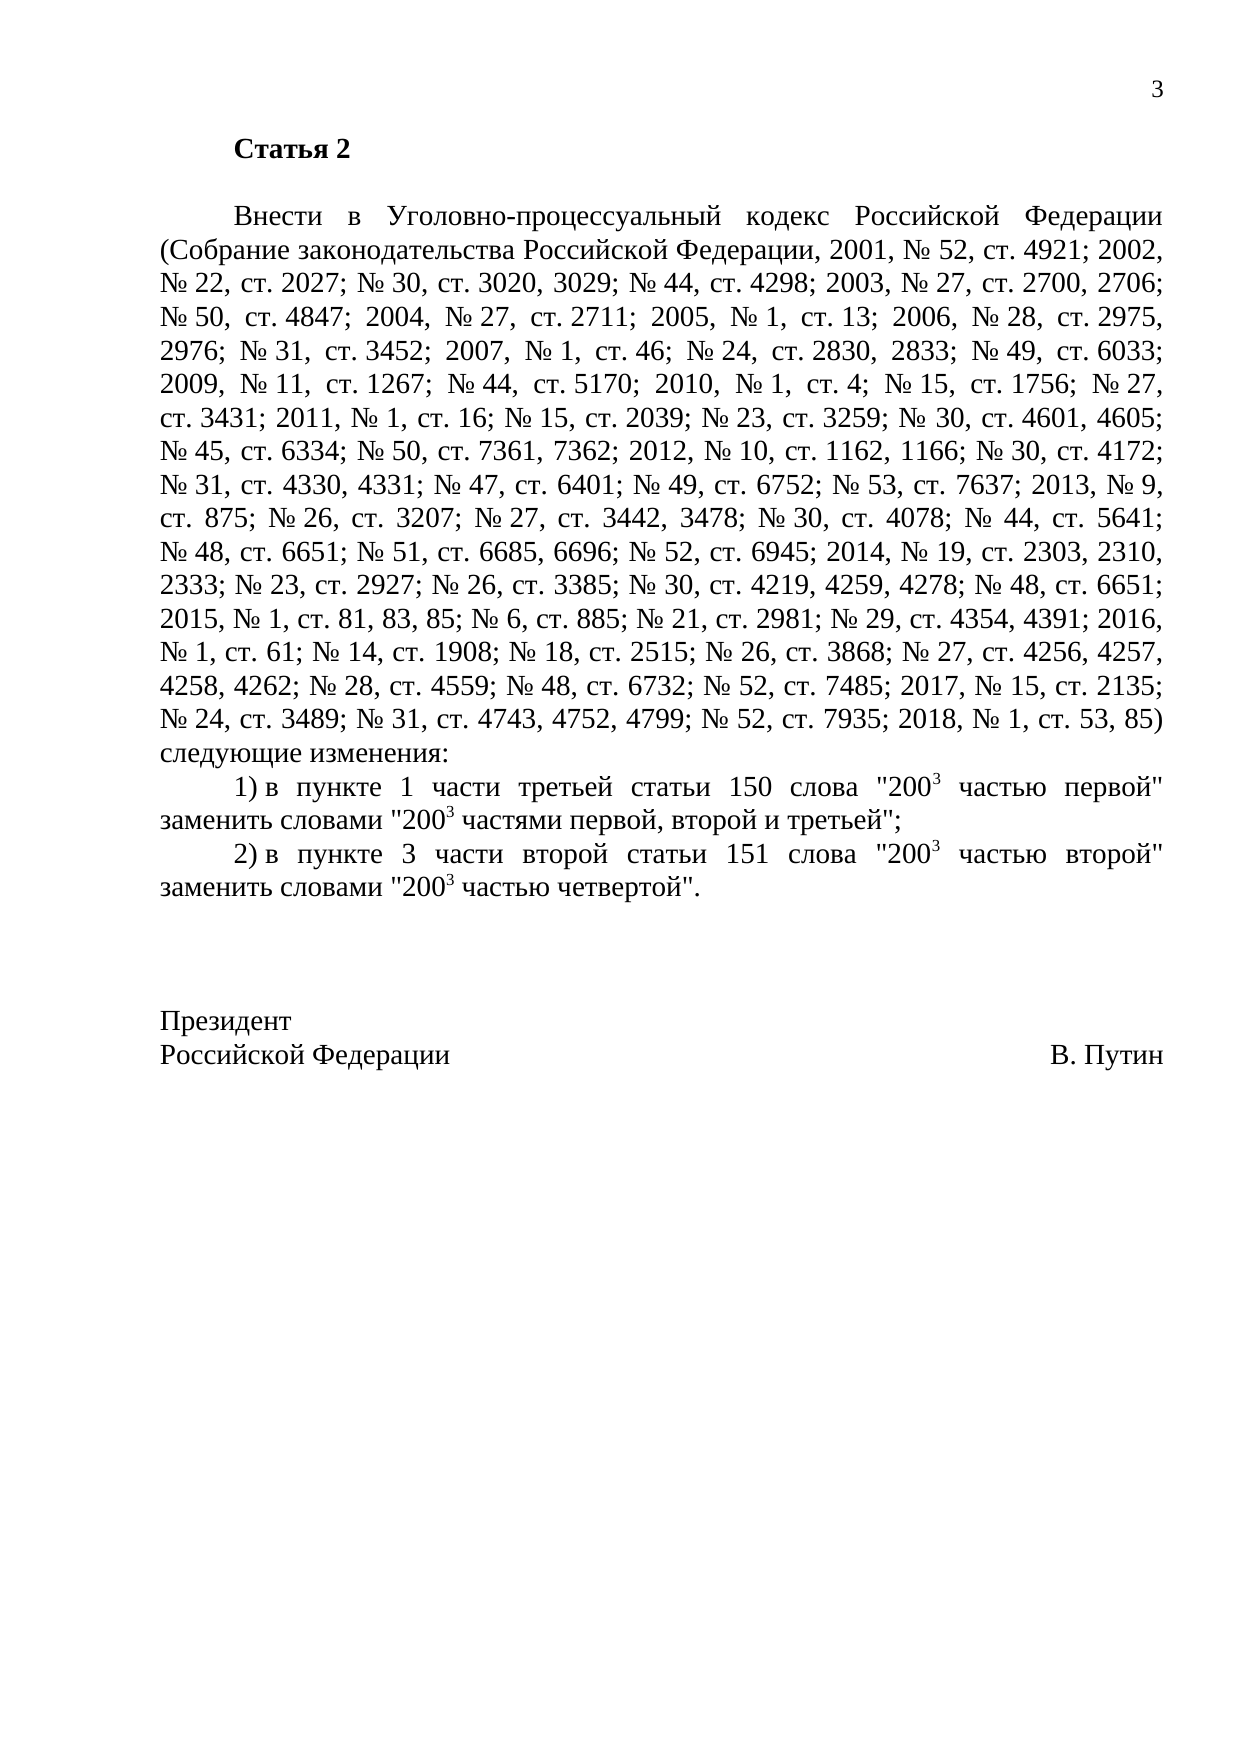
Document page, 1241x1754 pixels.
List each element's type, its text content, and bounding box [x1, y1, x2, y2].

text Статья 2 [159, 131, 1163, 165]
text 2) в пункте 3 части второй статьи 151 слова "2003 частью второй" заменить словами "2003 частью четвертой". [159, 836, 1163, 903]
text Внести в Уголовно-процессуальный кодекс Российской Федерации (Собрание законодательства Российской Федерации, 2001, № 52, ст. 4921; 2002, № 22, ст. 2027; № 30, ст. 3020, 3029; № 44, ст. 4298; 2003, № 27, ст. 2700, 2706; № 50, ст. 4847; 2004, № 27, ст. 2711; 2005, № 1, ст. 13; 2006, № 28, ст. 2975, 2976; № 31, ст. 3452; 2007, № 1, ст. 46; № 24, ст. 2830, 2833; № 49, ст. 6033; 2009, № 11, ст. 1267; № 44, ст. 5170; 2010, № 1, ст. 4; № 15, ст. 1756; № 27, ст. 3431; 2011, № 1, ст. 16; № 15, ст. 2039; № 23, ст. 3259; № 30, ст. 4601, 4605; № 45, ст. 6334; № 50, ст. 7361, 7362; 2012, № 10, ст. 1162, 1166; № 30, ст. 4172; № 31, ст. 4330, 4331; № 47, ст. 6401; № 49, ст. 6752; № 53, ст. 7637; 2013, № 9, ст. 875; № 26, ст. 3207; № 27, ст. 3442, 3478; № 30, ст. 4078; № 44, ст. 5641; № 48, ст. 6651; № 51, ст. 6685, 6696; № 52, ст. 6945; 2014, № 19, ст. 2303, 2310, 2333; № 23, ст. 2927; № 26, ст. 3385; № 30, ст. 4219, 4259, 4278; № 48, ст. 6651; 2015, № 1, ст. 81, 83, 85; № 6, ст. 885; № 21, ст. 2981; № 29, ст. 4354, 4391; 2016, № 1, ст. 61; № 14, ст. 1908; № 18, ст. 2515; № 26, ст. 3868; № 27, ст. 4256, 4257, 4258, 4262; № 28, ст. 4559; № 48, ст. 6732; № 52, ст. 7485; 2017, № 15, ст. 2135; № 24, ст. 3489; № 31, ст. 4743, 4752, 4799; № 52, ст. 7935; 2018, № 1, ст. 53, 85) следующие изменения: [159, 198, 1163, 769]
text Президент Российской Федерации В. Путин [159, 1003, 1163, 1071]
text 1) в пункте 1 части третьей статьи 150 слова "2003 частью первой" заменить словами "2003 частями первой, второй и третьей"; [159, 769, 1163, 836]
